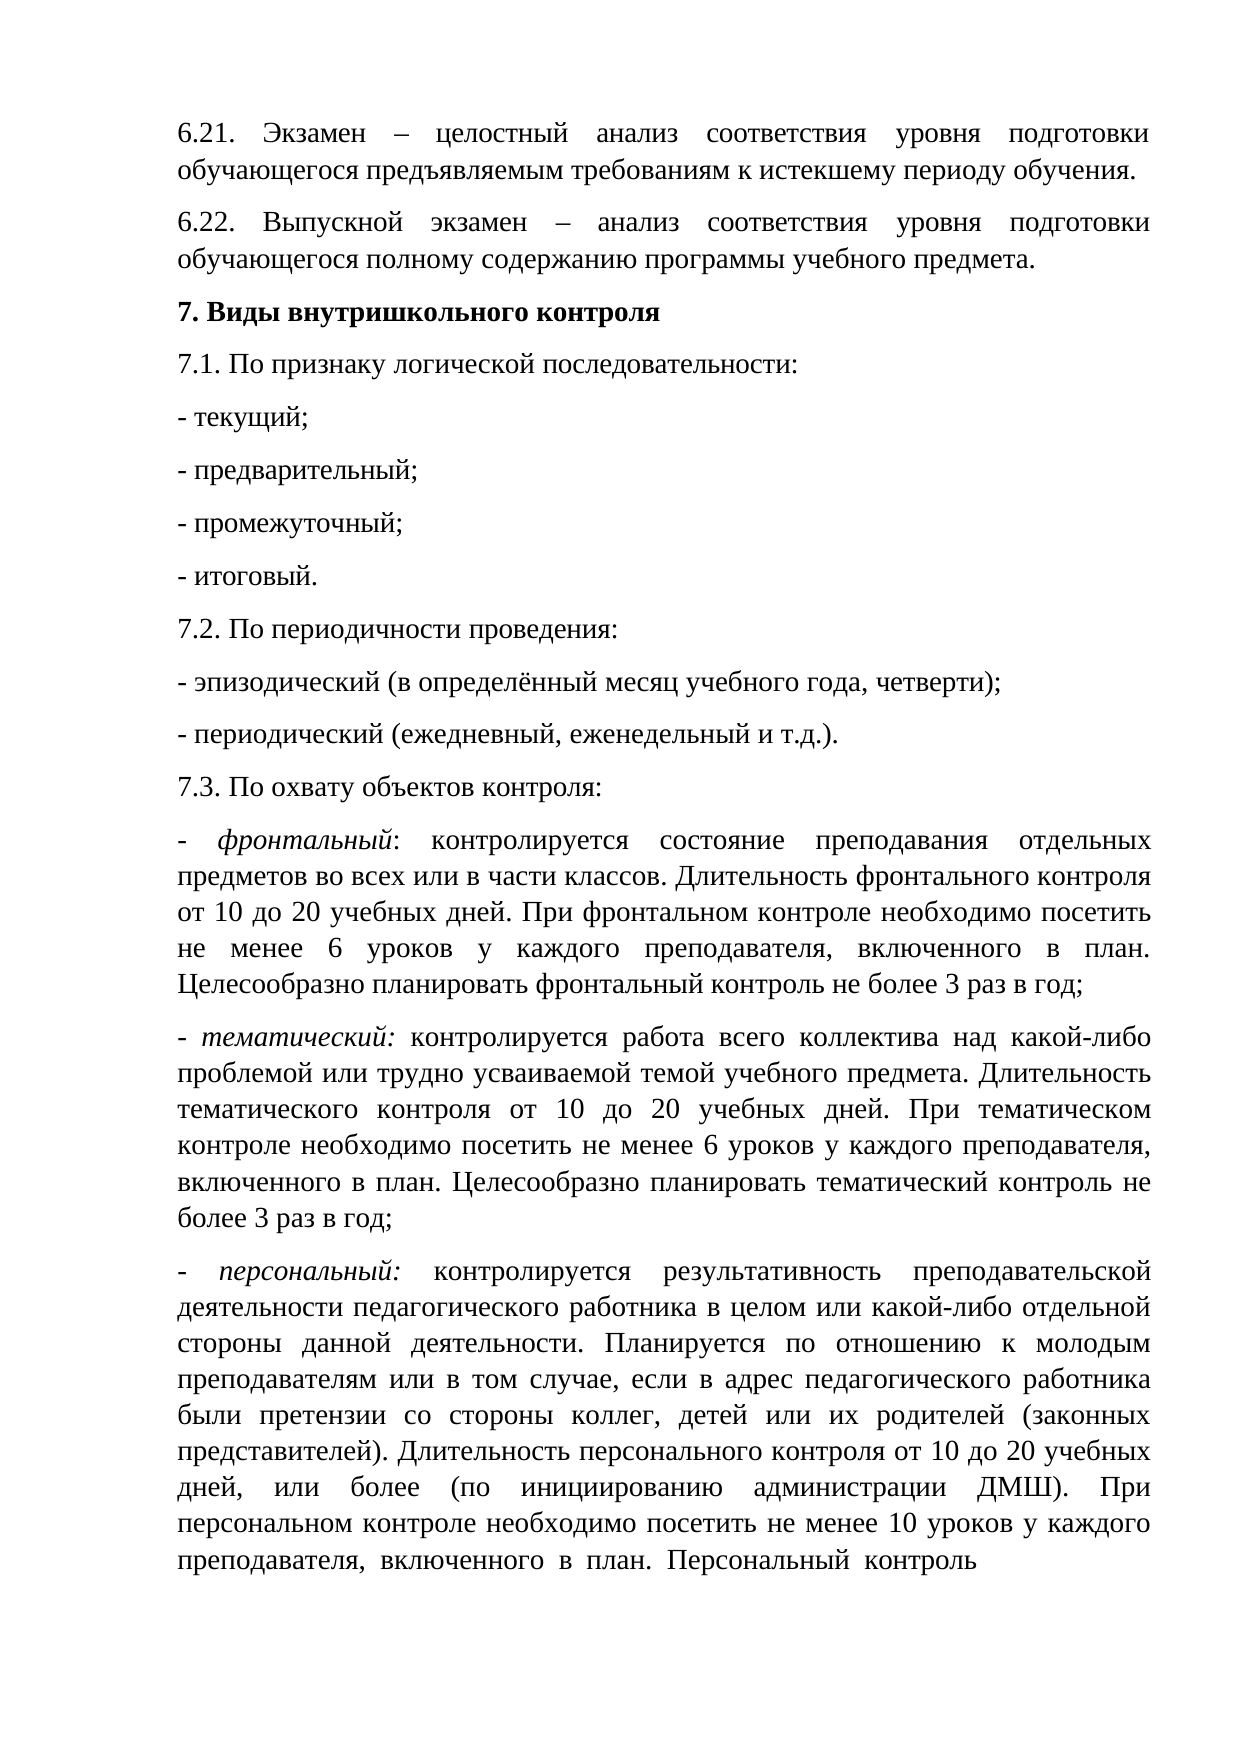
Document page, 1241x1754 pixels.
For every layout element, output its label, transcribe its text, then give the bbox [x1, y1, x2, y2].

list текущий; [177, 399, 1223, 433]
list фронтальный: контролируется состояние преподавания отдельных предметов во всех или в части классов. Длительность фронтального контроля от 10 до 20 учебных дней. При фронтальном контроле необходимо посетить не менее 6 уроков у каждого преподавателя, включенного в план. Целесообразно планировать фронтальный контроль не более 3 раз в год; [177, 822, 1152, 1000]
list персональный: контролируется результативность преподавательской деятельности педагогического работника в целом или какой-либо отдельной стороны данной деятельности. Планируется по отношению к молодым преподавателям или в том случае, если в адрес педагогического работника были претензии со стороны коллег, детей или их родителей (законных представителей). Длительность персонального контроля от 10 до 20 учебных дней, или более (по инициированию администрации ДМШ). При персональном контроле необходимо посетить не менее 10 уроков у каждого преподавателя, включенного в план. Персональный контроль [177, 1253, 1152, 1575]
list Экзамен – целостный анализ соответствия уровня подготовки обучающегося предъявляемым требованиям к истекшему периоду обучения. [177, 115, 1151, 186]
list По периодичности проведения: [177, 611, 1223, 644]
list Выпускной экзамен – анализ соответствия уровня подготовки обучающегося полному содержанию программы учебного предмета. [177, 204, 1152, 275]
list промежуточный; [177, 505, 1223, 538]
list итоговый. [177, 558, 1223, 591]
list эпизодический (в определённый месяц учебного года, четверти); [177, 664, 1223, 697]
list По охвату объектов контроля: [177, 769, 1223, 803]
list тематический: контролируется работа всего коллектива над какой-либо проблемой или трудно усваиваемой темой учебного предмета. Длительность тематического контроля от 10 до 20 учебных дней. При тематическом контроле необходимо посетить не менее 6 уроков у каждого преподавателя, включенного в план. Целесообразно планировать тематический контроль не более 3 раз в год; [177, 1019, 1152, 1233]
list По признаку логической последовательности: [177, 346, 1223, 380]
subtitle Виды внутришкольного контроля [177, 294, 1223, 327]
list предварительный; [177, 452, 1223, 486]
list периодический (ежедневный, еженедельный и т.д.). [177, 716, 1223, 750]
